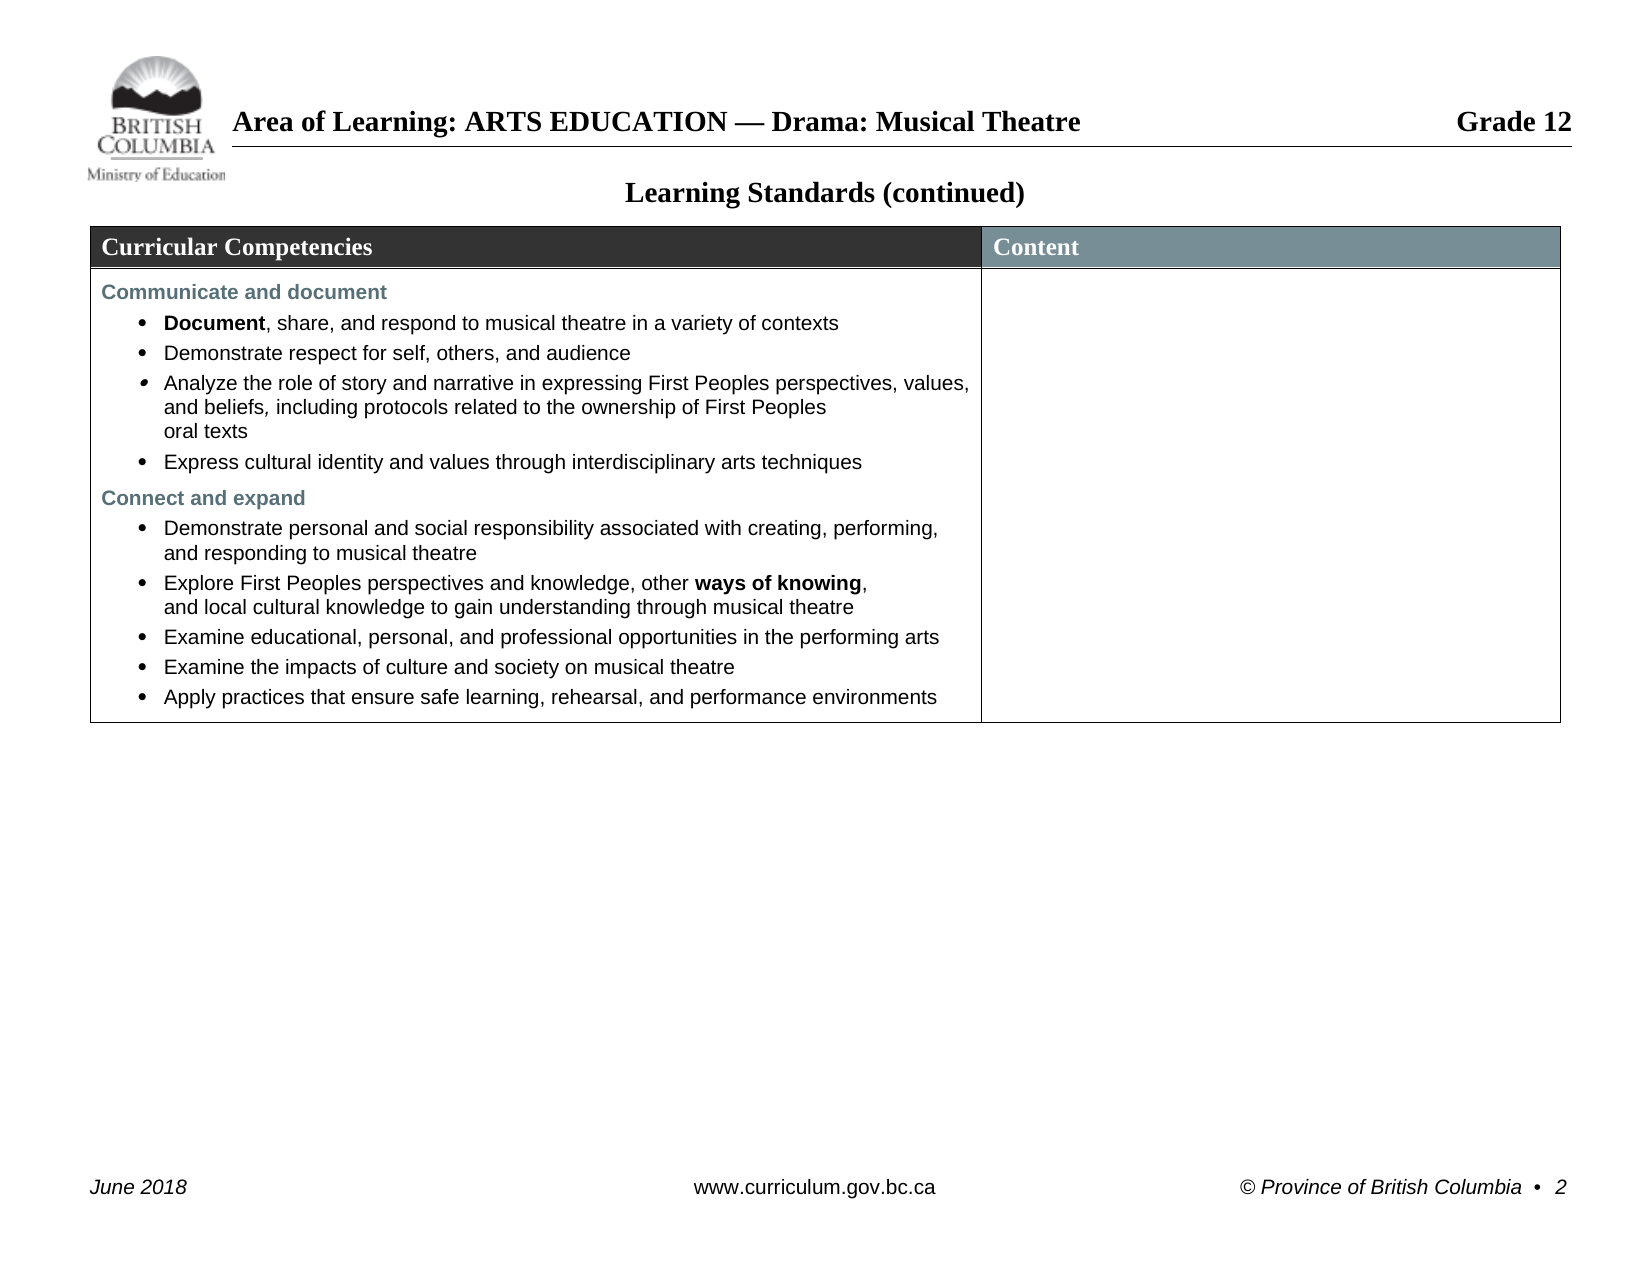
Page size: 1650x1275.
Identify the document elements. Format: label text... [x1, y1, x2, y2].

text Area of Learning: ARTS EDUCATION — Drama: Musical Theatre Grade 12 [232, 104, 1572, 146]
table_header Curricular Competencies [91, 227, 981, 267]
table_cell [982, 269, 1560, 722]
table_cell Communicate and document Document, share, and respond to musical theatre in a variety of contexts Demonstrate respect for self, others, and audience Analyze the role of story and narrative in expressing First Peoples perspectives, values, and beliefs, including protocols related to the ownership of First Peoples oral texts Express cultural identity and values through interdisciplinary arts techniques Connect and expand Demonstrate personal and social responsibility associated with creating, performing, and responding to musical theatre Explore First Peoples perspectives and knowledge, other ways of knowing, and local cultural knowledge to gain understanding through musical theatre Examine educational, personal, and professional opportunities in the performing arts Examine the impacts of culture and society on musical theatre Apply practices that ensure safe learning, rehearsal, and performance environments [91, 269, 981, 722]
text Learning Standards (continued) [89, 175, 1560, 209]
table_header Content [982, 227, 1560, 267]
